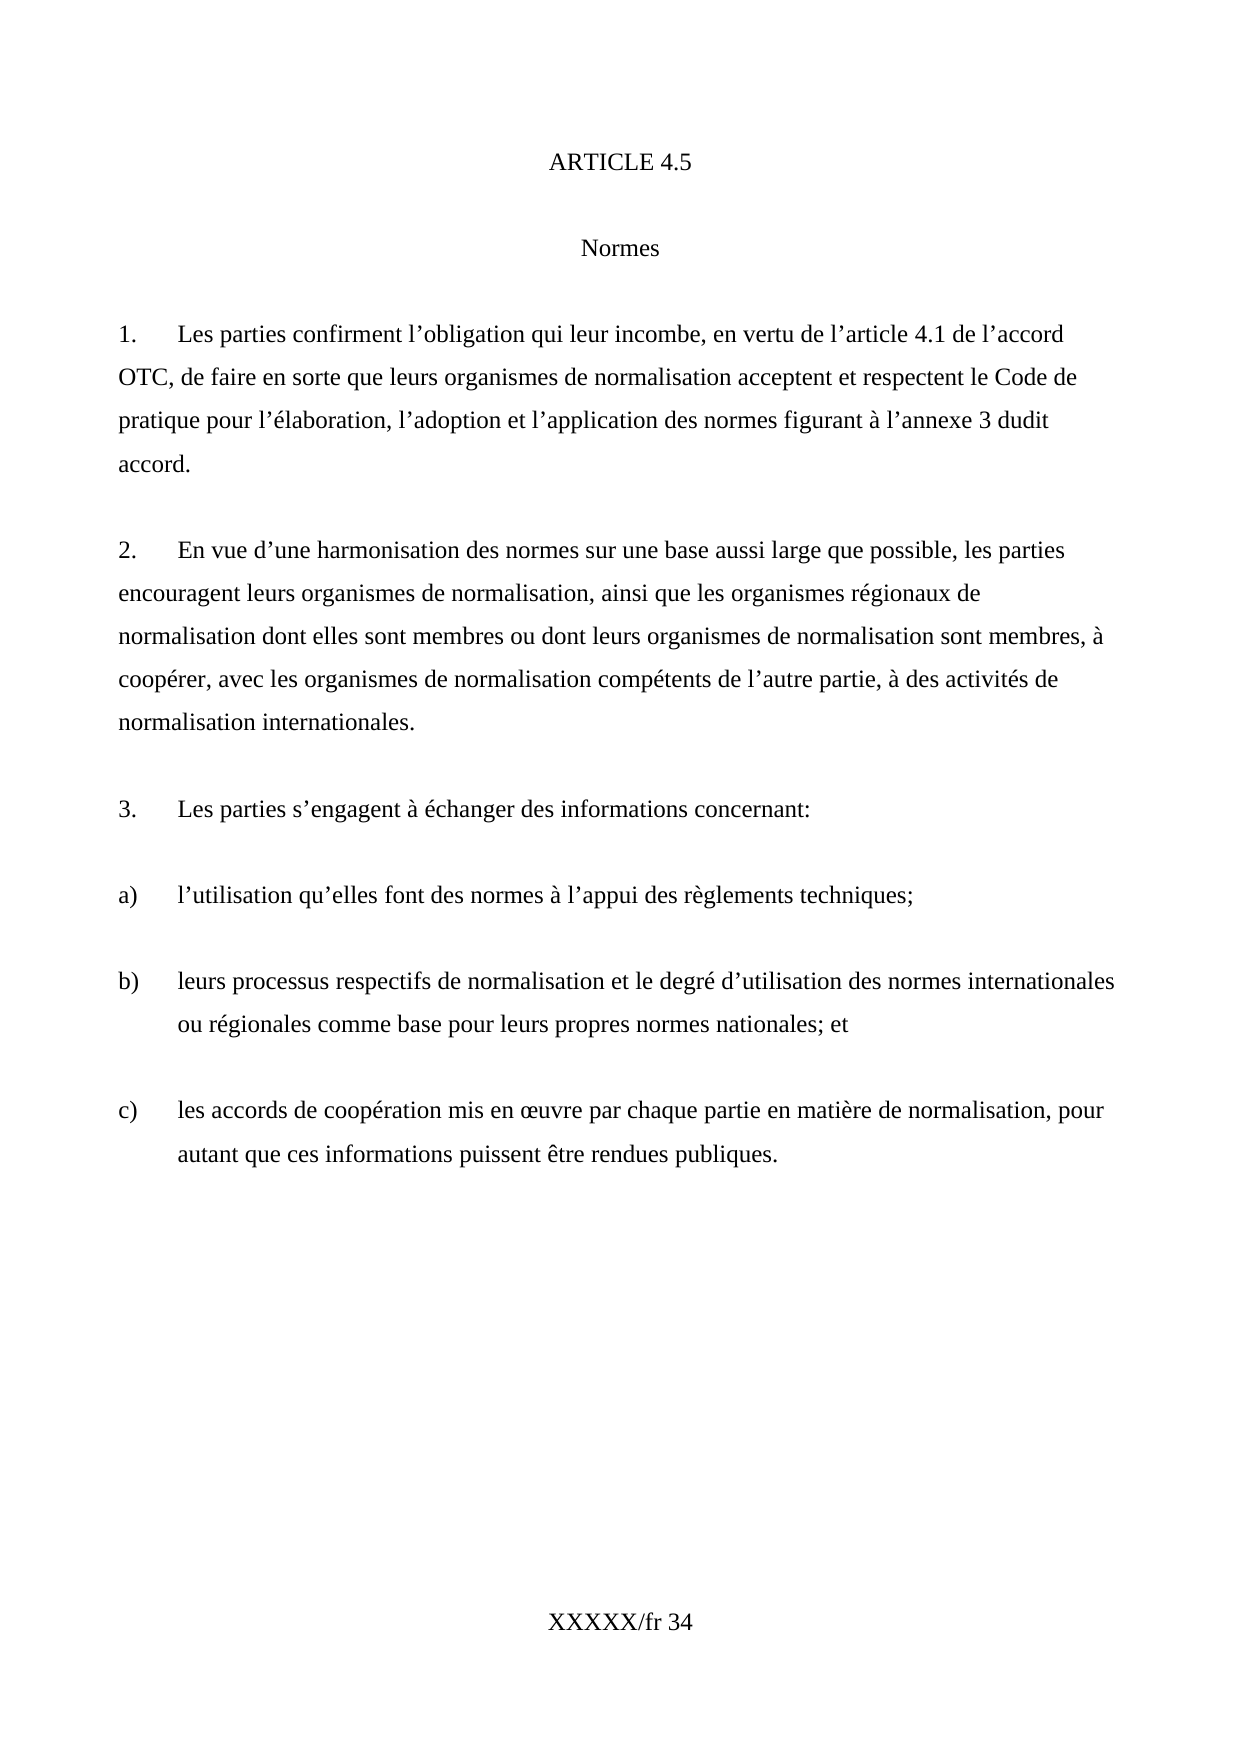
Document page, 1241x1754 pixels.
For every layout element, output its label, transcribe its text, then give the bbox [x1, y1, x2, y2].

text c) les accords de coopération mis en œuvre par chaque partie en matière de normalisation, pour autant que ces informations puissent être rendues publiques. [118, 1096, 1122, 1167]
text 2. En vue d’une harmonisation des normes sur une base aussi large que possible, les parties encouragent leurs organismes de normalisation, ainsi que les organismes régionaux de normalisation dont elles sont membres ou dont leurs organismes de normalisation sont membres, à coopérer, avec les organismes de normalisation compétents de l’autre partie, à des activités de normalisation internationales. [118, 535, 1122, 736]
text ARTICLE 4.5 [118, 147, 1122, 176]
text 1. Les parties confirment l’obligation qui leur incombe, en vertu de l’article 4.1 de l’accord OTC, de faire en sorte que leurs organismes de normalisation acceptent et respectent le Code de pratique pour l’élaboration, l’adoption et l’application des normes figurant à l’annexe 3 dudit accord. [118, 319, 1122, 477]
text a) l’utilisation qu’elles font des normes à l’appui des règlements techniques; [118, 880, 1122, 909]
text b) leurs processus respectifs de normalisation et le degré d’utilisation des normes internationales ou régionales comme base pour leurs propres normes nationales; et [118, 966, 1122, 1038]
text 3. Les parties s’engagent à échanger des informations concernant: [118, 794, 1122, 822]
text Normes [118, 233, 1122, 262]
